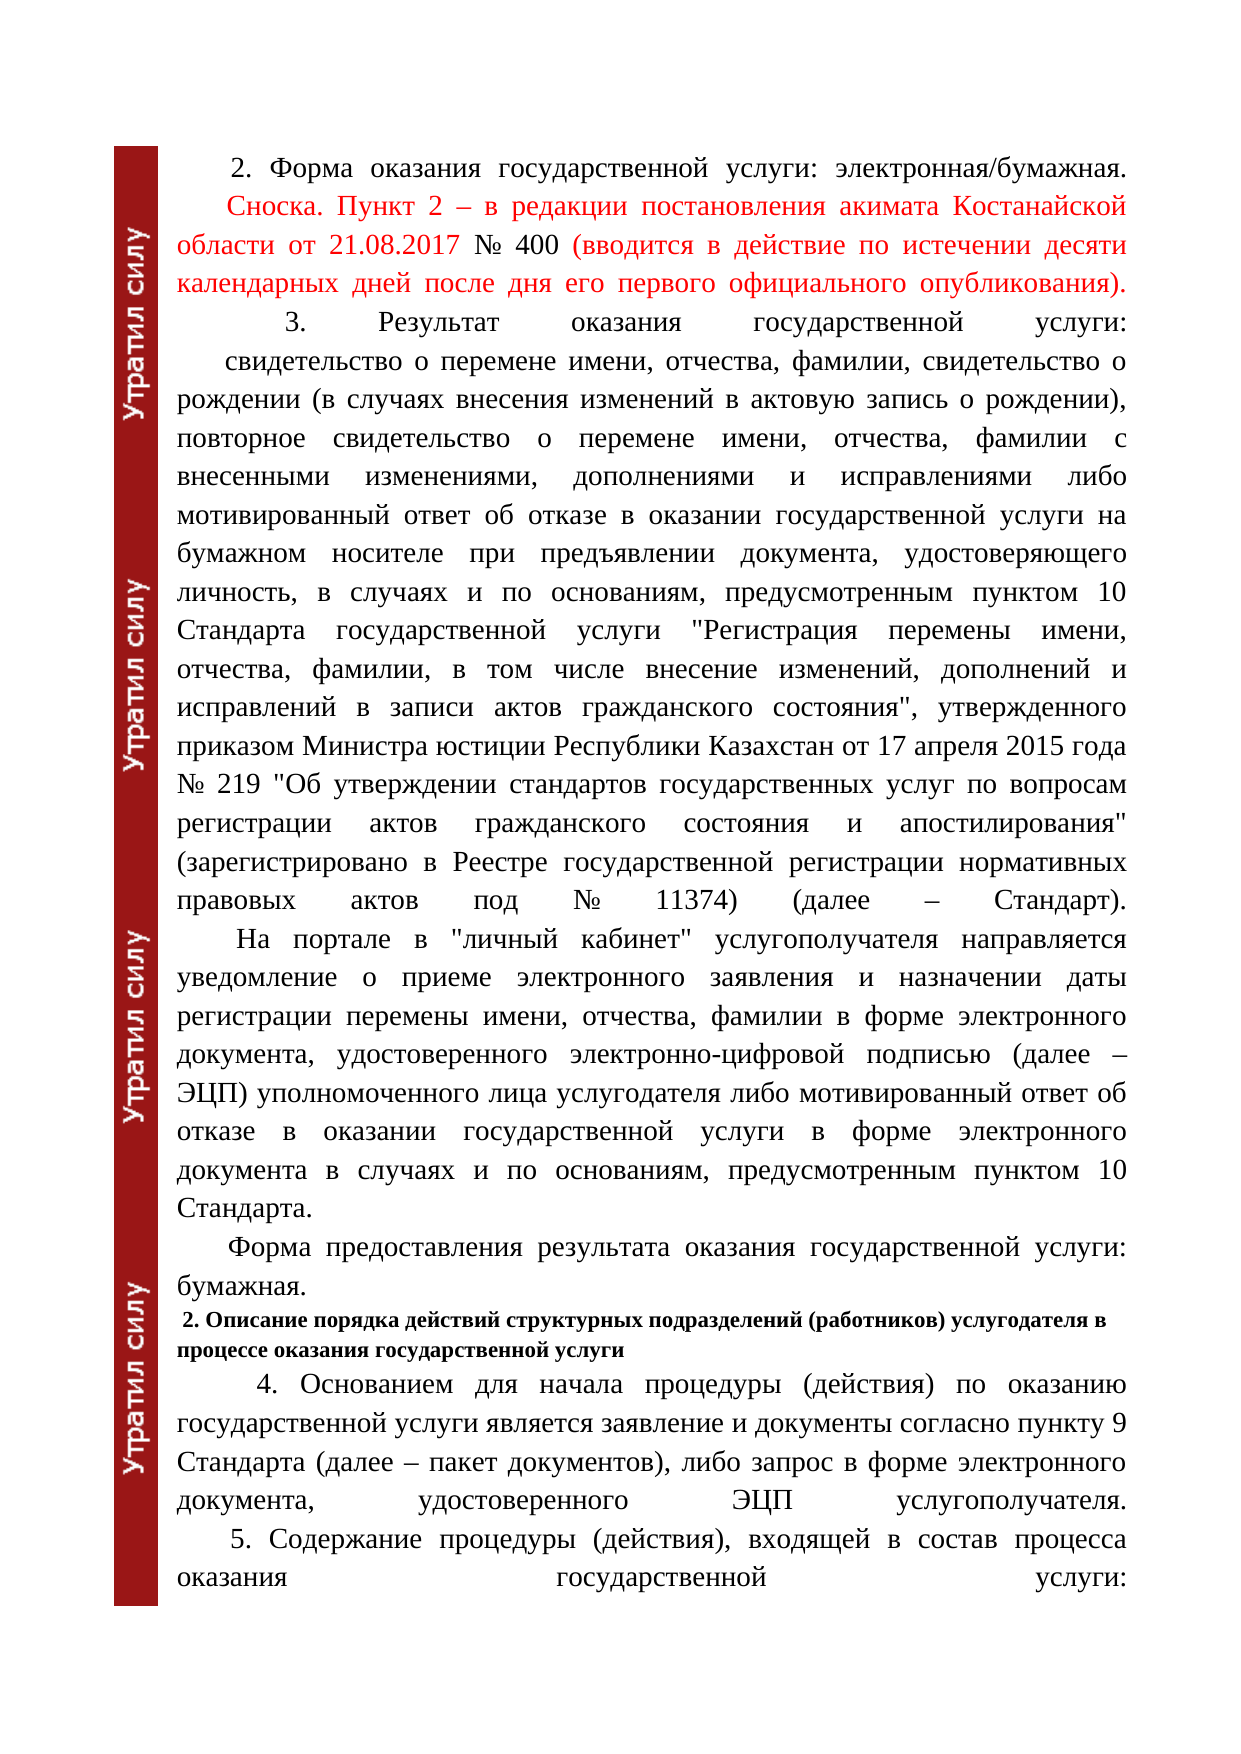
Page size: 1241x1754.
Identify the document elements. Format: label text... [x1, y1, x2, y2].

picture [114, 1363, 158, 1367]
text 2. Описание порядка действий структурных подразделений (работников) услугодателя в процессе оказания государственной услуги [112, 1306, 1128, 1363]
picture [114, 1593, 158, 1606]
picture [114, 1301, 158, 1306]
picture [114, 146, 158, 150]
